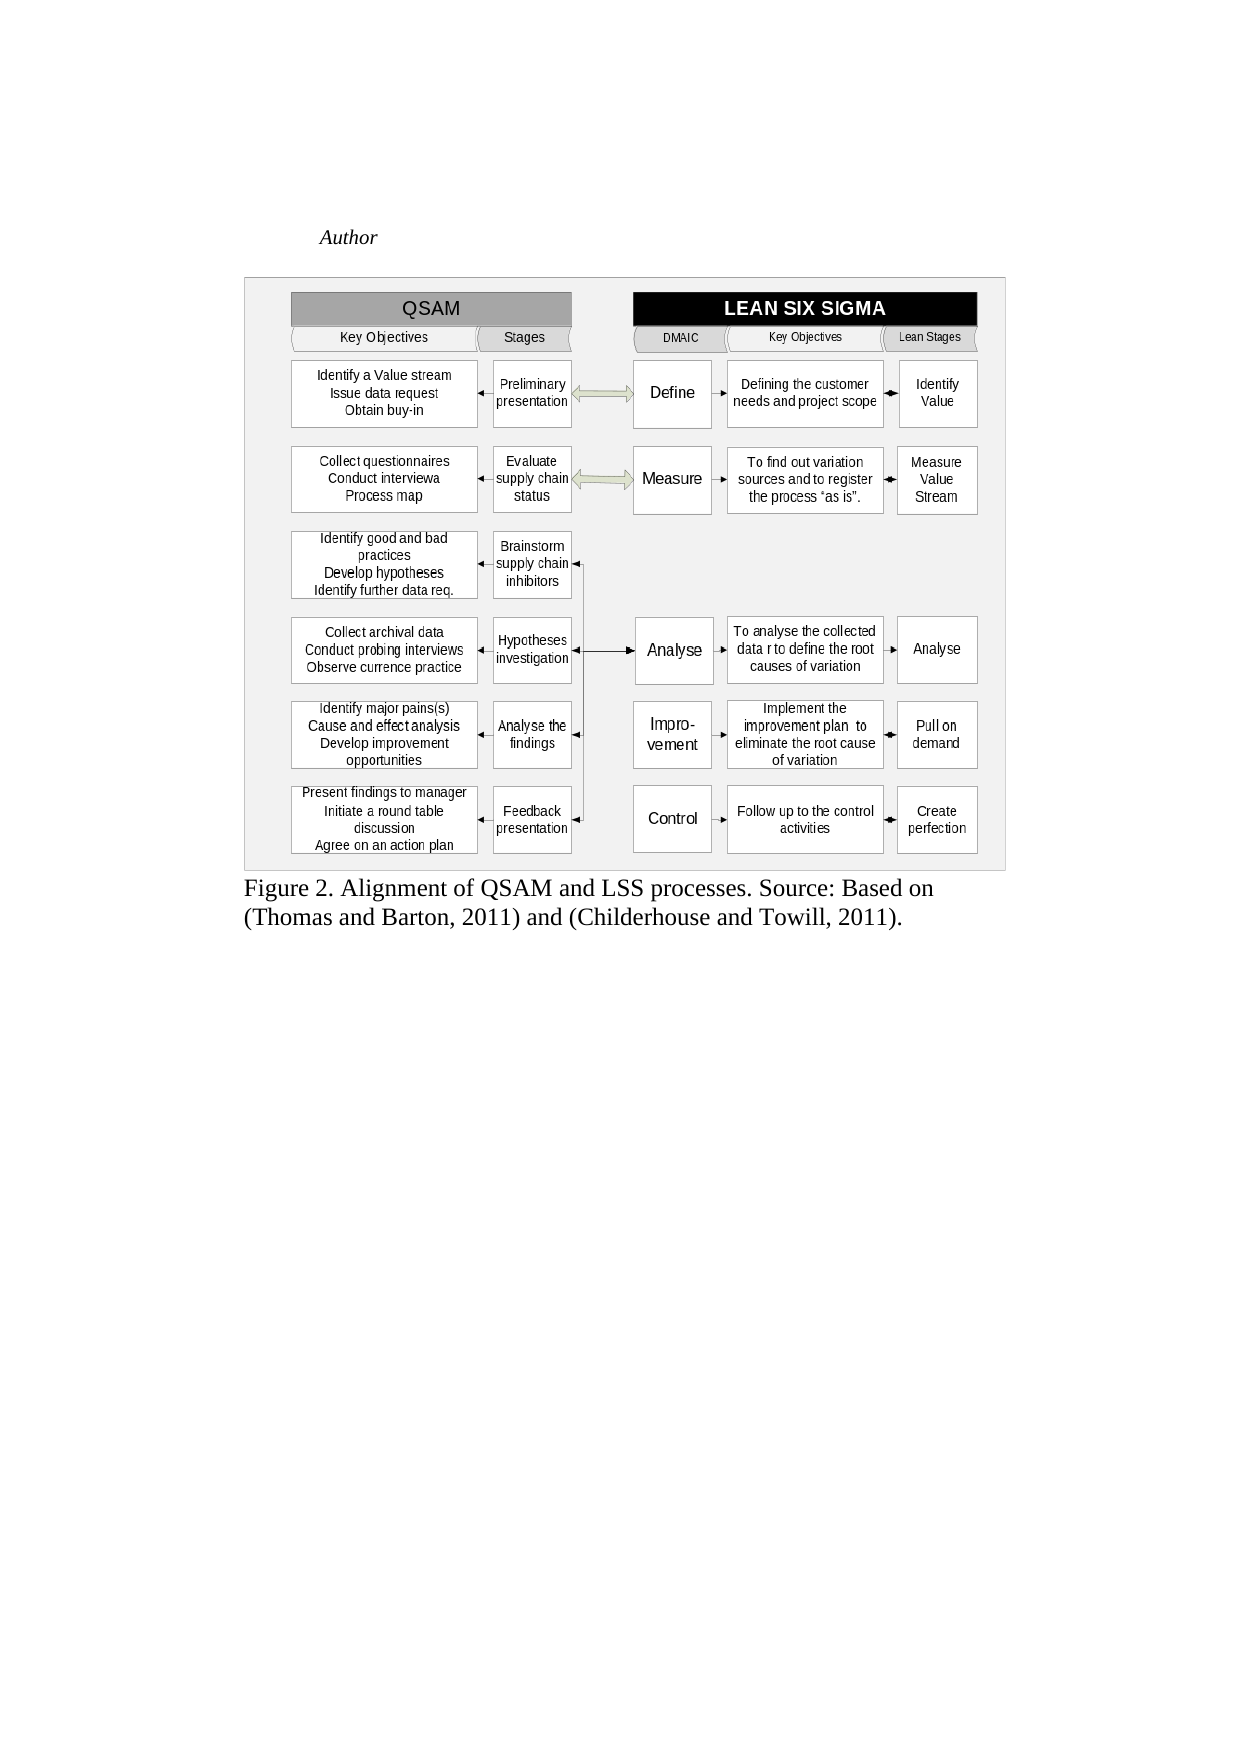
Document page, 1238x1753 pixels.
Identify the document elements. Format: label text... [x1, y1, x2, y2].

text Figure 2. Alignment of QSAM and LSS processes. Source: Based on (Thomas and Barton, 2011) and (Childerhouse and Towill, 2011). [244, 873, 994, 930]
